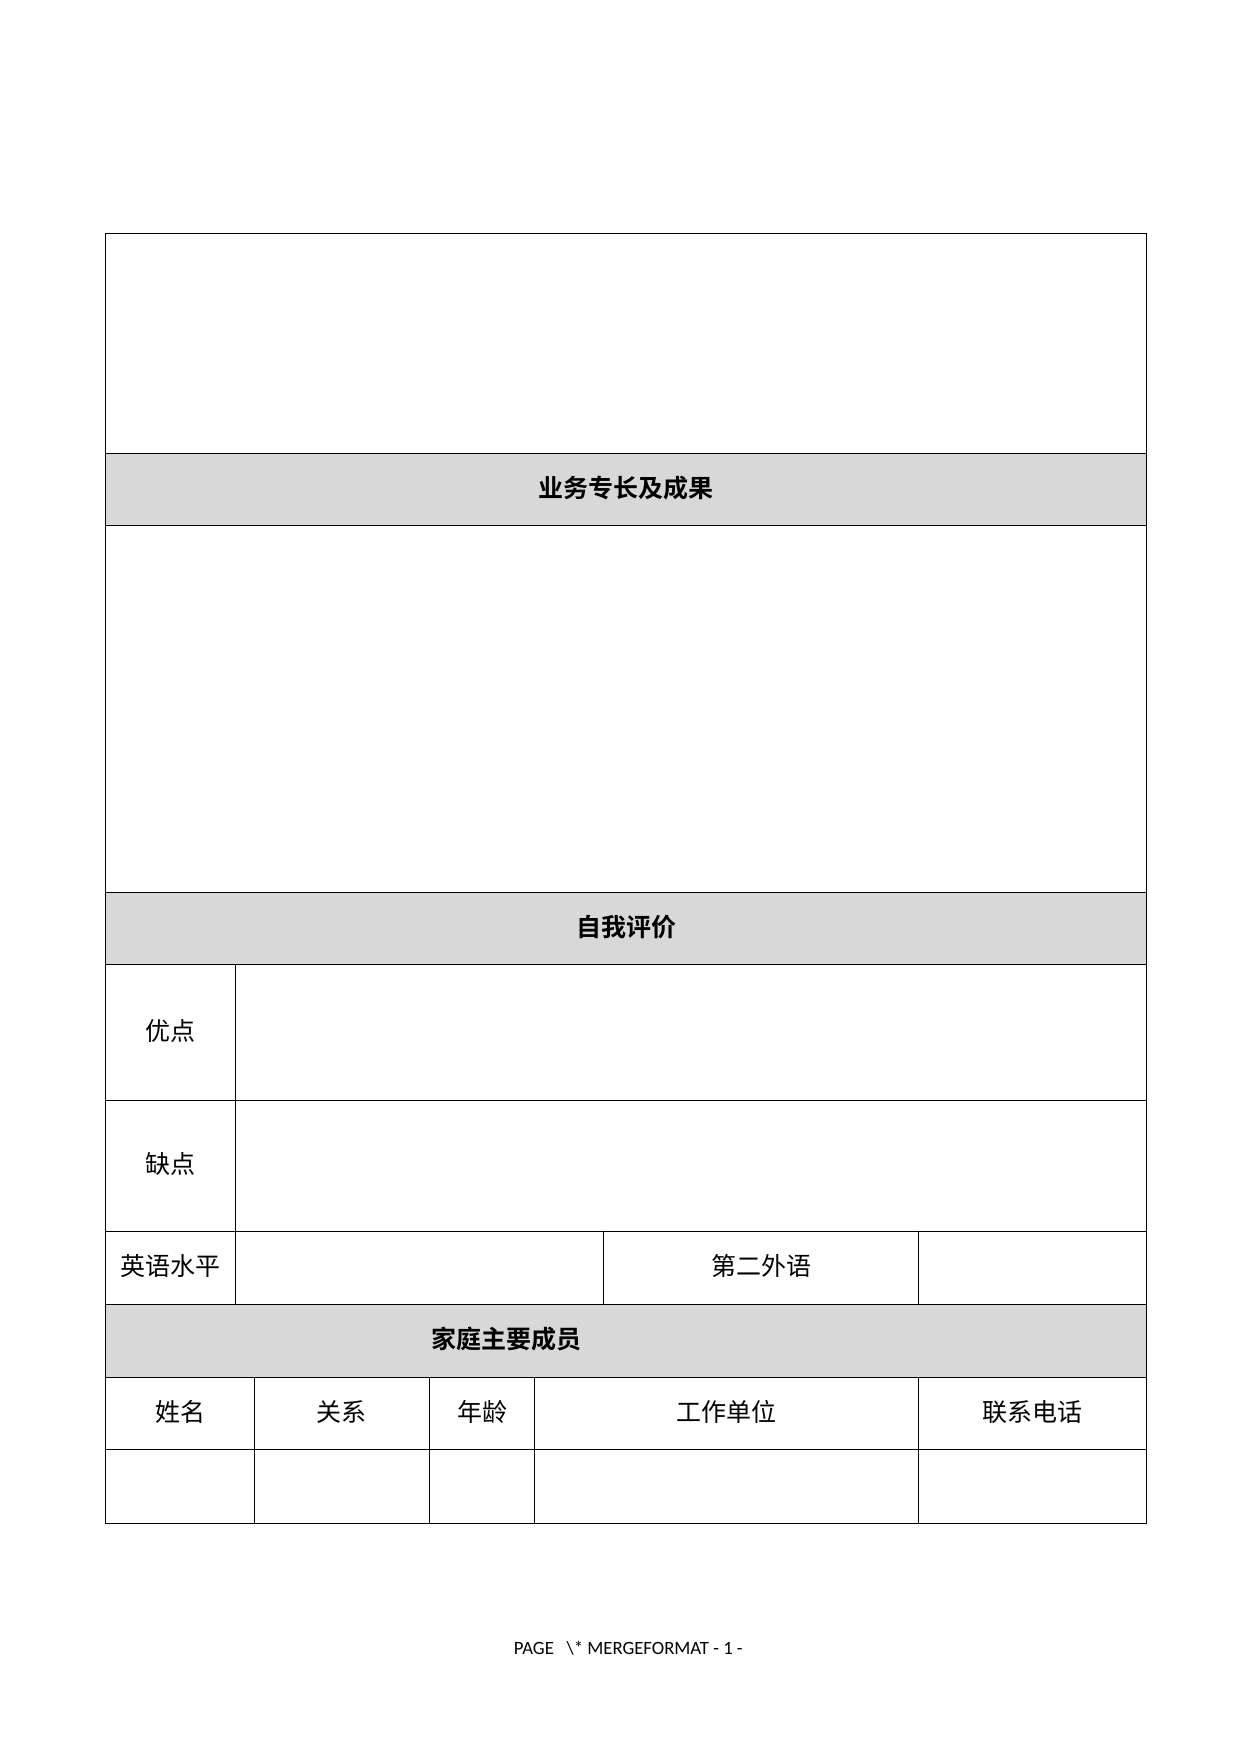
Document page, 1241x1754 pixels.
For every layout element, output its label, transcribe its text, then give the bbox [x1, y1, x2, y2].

table_cell [255, 1450, 429, 1522]
table_cell 业务专长及成果 [106, 454, 1146, 525]
table_cell 英语水平 [106, 1232, 235, 1304]
table_cell 优点 [106, 965, 235, 1099]
table_cell 工作单位 [535, 1378, 918, 1449]
table_cell [236, 1101, 1146, 1231]
table_cell [430, 1450, 534, 1522]
table_cell 关系 [255, 1378, 429, 1449]
table_cell 联系电话 [919, 1378, 1146, 1449]
table_cell 家庭主要成员 [106, 1305, 712, 1377]
table_cell [106, 234, 1146, 453]
table_cell [106, 1450, 254, 1522]
table_cell 第二外语 [604, 1232, 918, 1304]
table_cell [712, 1305, 1146, 1377]
table_cell 年龄 [430, 1378, 534, 1449]
table_cell [535, 1450, 712, 1522]
table_cell [919, 1450, 1146, 1522]
table_cell 姓名 [106, 1378, 254, 1449]
table_cell 缺点 [106, 1101, 235, 1231]
table_cell [236, 965, 1146, 1099]
table_cell [712, 1450, 918, 1522]
table_cell 自我评价 [106, 893, 1146, 964]
table_cell [106, 526, 1146, 892]
table_cell [919, 1232, 1146, 1304]
table_cell [236, 1232, 603, 1304]
